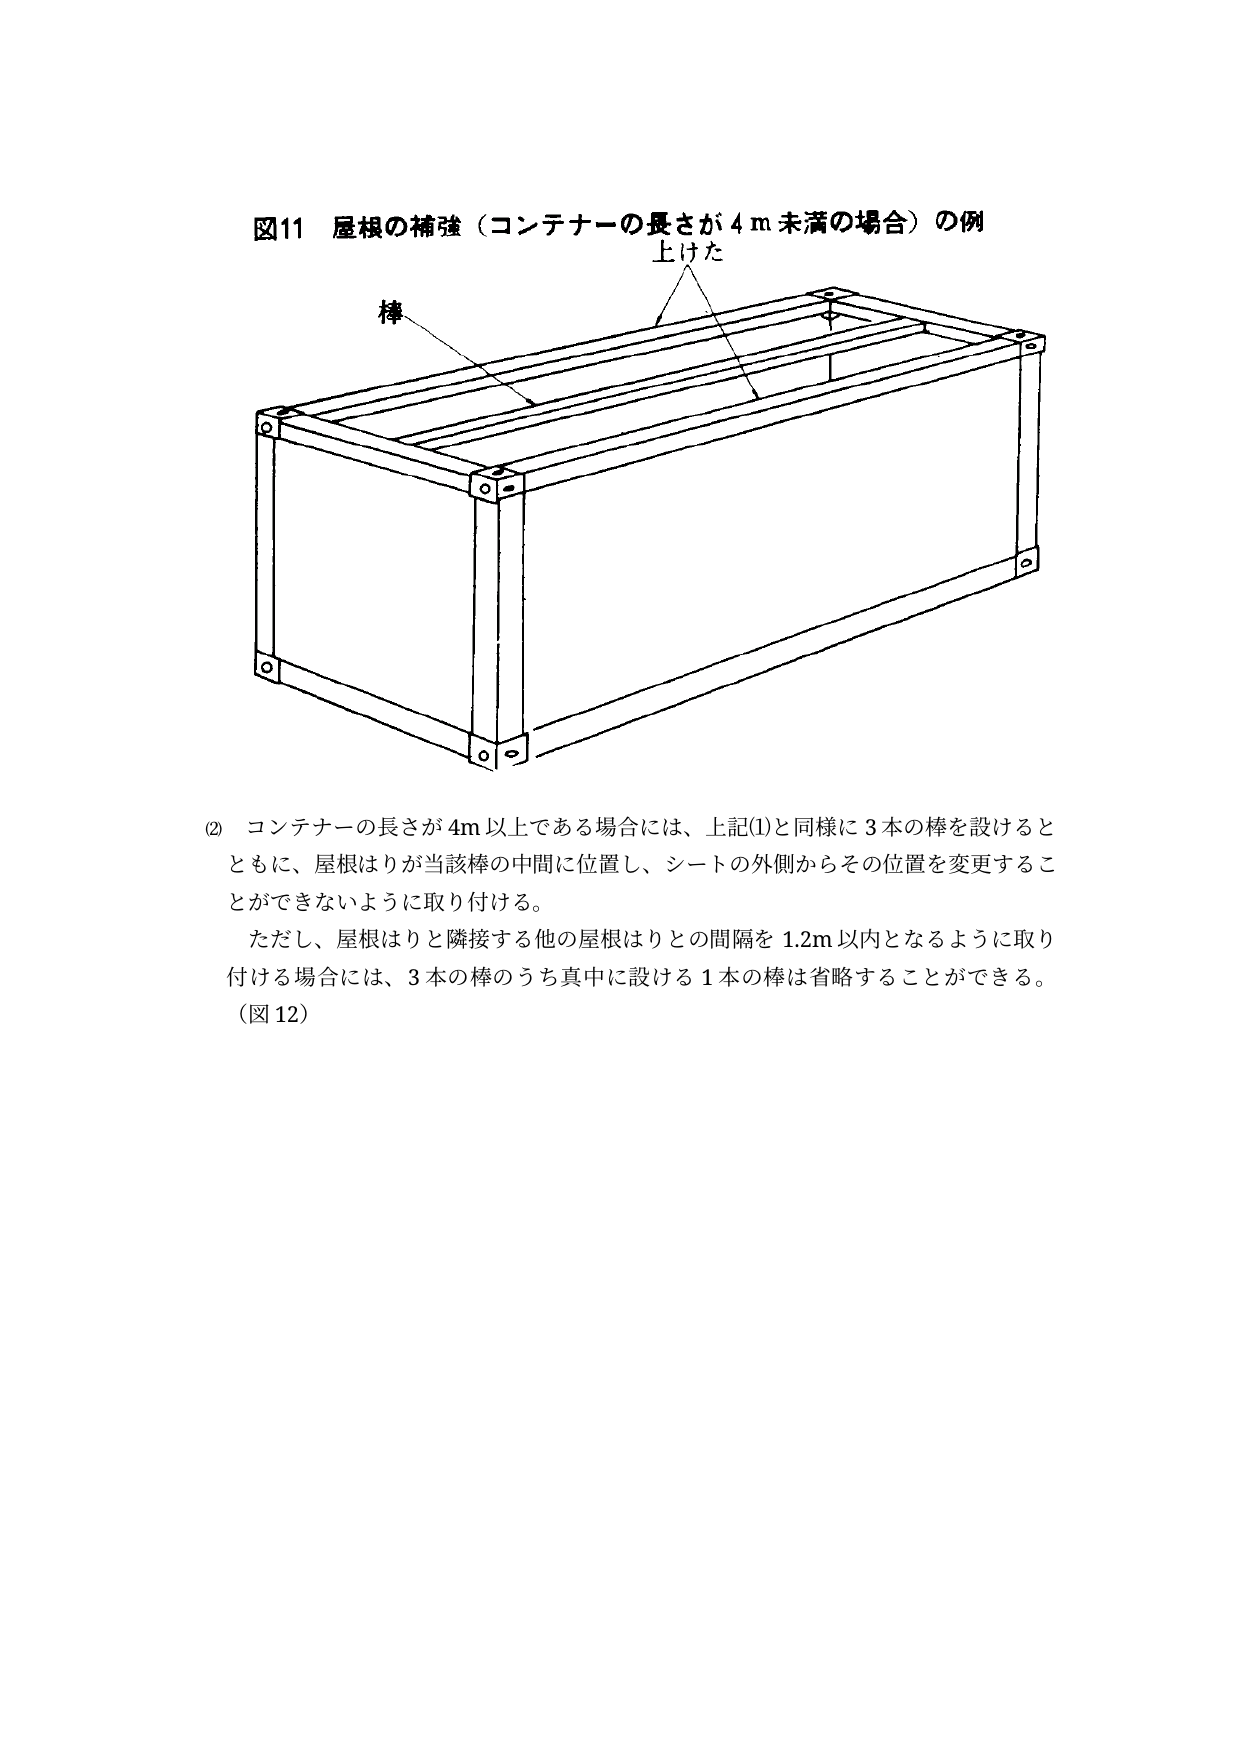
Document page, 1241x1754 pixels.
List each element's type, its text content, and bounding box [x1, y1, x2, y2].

text ⑵ コンテナーの長さが4m以上である場合には、上記⑴と同様に3本の棒を設けるとともに、屋根はりが当該棒の中間に位置し、シートの外側からその位置を変更することができないように取り付ける。 [204, 807, 1058, 919]
text ただし、屋根はりと隣接する他の屋根はりとの間隔を1.2m以内となるように取り付ける場合には、3本の棒のうち真中に設ける1本の棒は省略することができる。（図12） [226, 919, 1058, 1032]
picture [204, 206, 1078, 774]
